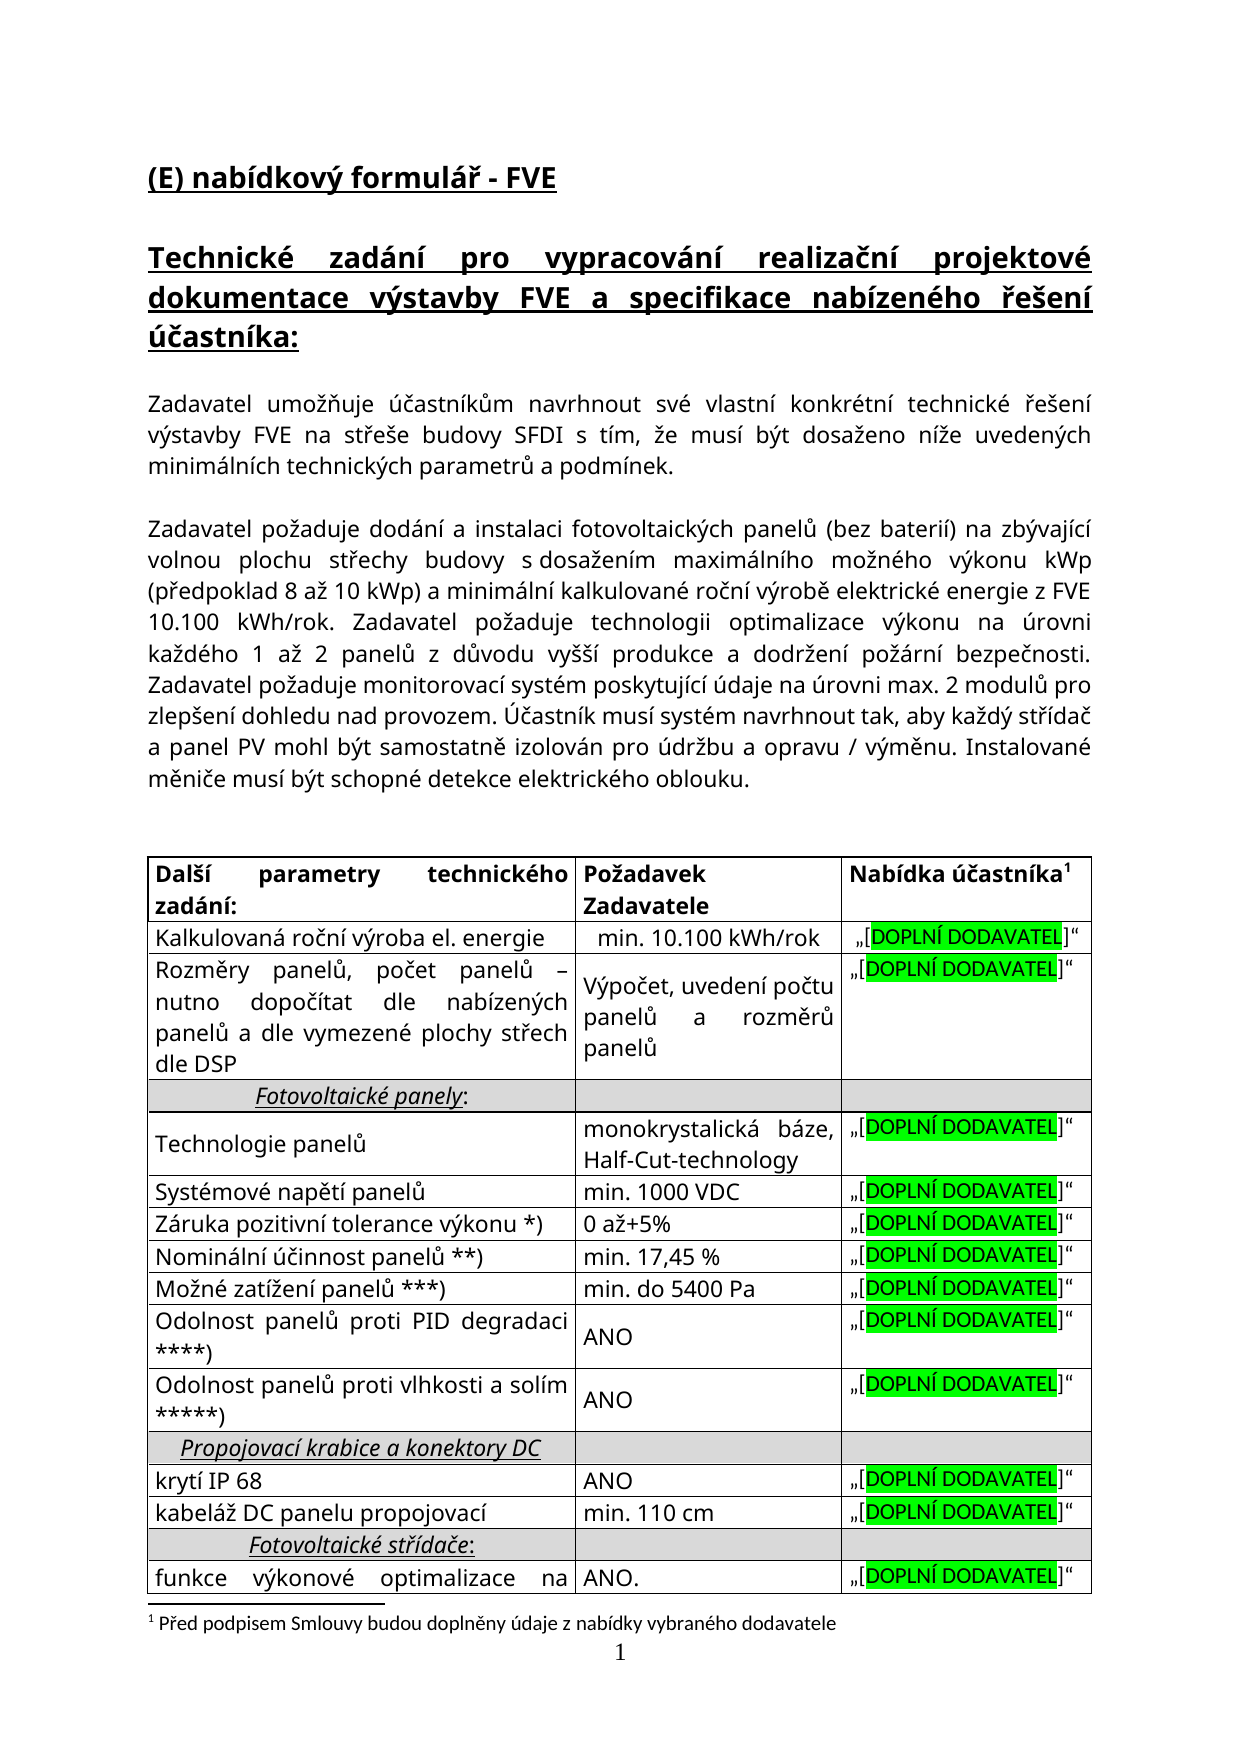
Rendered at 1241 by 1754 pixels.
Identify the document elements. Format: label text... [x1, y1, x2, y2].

table_cell min. 10.100 kWh/rok [576, 922, 841, 953]
table_cell monokrystalická báze, Half-Cut-technology [576, 1113, 841, 1175]
table_cell Systémové napětí panelů [148, 1175, 575, 1207]
table_cell ANO [576, 1465, 841, 1496]
table_cell „[DOPLNÍ DODAVATEL]“ [842, 1241, 1091, 1272]
table_cell „[DOPLNÍ DODAVATEL]“ [842, 954, 1091, 1079]
table_cell [842, 1080, 1091, 1111]
table_cell Možné zatížení panelů ***) [148, 1272, 575, 1304]
table_cell „[DOPLNÍ DODAVATEL]“ [842, 1369, 1091, 1431]
table_cell Fotovoltaické panely: [148, 1079, 575, 1111]
table_header Požadavek Zadavatele [576, 858, 841, 921]
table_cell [842, 1561, 1091, 1593]
text Technické zadání pro vypracování realizační projektové dokumentace výstavby FVE a specifikace nabízeného řešení účastníka: [148, 237, 1092, 271]
table_cell Nominální účinnost panelů **) [148, 1240, 575, 1272]
table_header Další parametry technického zadání: [149, 858, 575, 921]
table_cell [148, 1560, 575, 1593]
table_cell Kalkulovaná roční výroba el. energie [148, 922, 575, 953]
table_cell „[DOPLNÍ DODAVATEL]“ [842, 922, 1091, 953]
table_cell krytí IP 68 [148, 1464, 575, 1496]
table_cell „[DOPLNÍ DODAVATEL]“ [842, 1465, 1091, 1496]
text Zadavatel umožňuje účastníkům navrhnout své vlastní konkrétní technické řešení výstavby FVE na střeše budovy SFDI s tím, že musí být dosaženo níže uvedených minimálních technických parametrů a podmínek. [148, 387, 1092, 481]
table_cell min. 1000 VDC [576, 1176, 841, 1207]
table_cell „[DOPLNÍ DODAVATEL]“ [842, 1113, 1091, 1175]
table_cell „[DOPLNÍ DODAVATEL]“ [842, 1208, 1091, 1239]
table_header Nabídka účastníka [842, 858, 1091, 921]
text Technické zadání pro vypracování realizační projektové dokumentace výstavby FVE a specifikace nabízeného řešení účastníka: [148, 313, 1092, 356]
table_cell „[DOPLNÍ DODAVATEL]“ [842, 1305, 1091, 1368]
table_cell Záruka pozitivní tolerance výkonu *) [148, 1207, 575, 1239]
table_cell min. 17,45 % [576, 1241, 841, 1272]
table_cell ANO [576, 1369, 841, 1431]
table_cell kabeláž DC panelu propojovací [148, 1496, 575, 1528]
table_cell min. 110 cm [576, 1497, 841, 1528]
table_cell „[DOPLNÍ DODAVATEL]“ [842, 1497, 1091, 1528]
table_cell Odolnost panelů proti vlhkosti a solím *****) [148, 1368, 575, 1431]
table_cell Výpočet, uvedení počtu panelů a rozměrů panelů [576, 954, 841, 1079]
table_cell 0 až+5% [576, 1208, 841, 1239]
table_cell ANO [576, 1305, 841, 1368]
table_cell Odolnost panelů proti PID degradaci ****) [148, 1304, 575, 1368]
table_cell Technologie panelů [148, 1111, 575, 1175]
text (E) nabídkový formulář - FVE [148, 158, 1092, 197]
table_cell [576, 1529, 841, 1560]
table_cell „[DOPLNÍ DODAVATEL]“ [842, 1273, 1091, 1304]
table_cell [576, 1080, 841, 1111]
table_cell [842, 1432, 1091, 1463]
table_cell Propojovací krabice a konektory DC [148, 1431, 575, 1463]
table_cell [842, 1529, 1091, 1560]
table_cell ANO. [576, 1561, 841, 1593]
text Technické zadání pro vypracování realizační projektové dokumentace výstavby FVE a specifikace nabízeného řešení účastníka: [148, 273, 1092, 310]
text Zadavatel požaduje dodání a instalaci fotovoltaických panelů (bez baterií) na zbývající volnou plochu střechy budovy s dosažením maximálního možného výkonu kWp (předpoklad 8 až 10 kWp) a minimální kalkulované roční výrobě elektrické energie z FVE 10.100 kWh/rok. Zadavatel požaduje technologii optimalizace výkonu na úrovni každého 1 až 2 panelů z důvodu vyšší produkce a dodržení požární bezpečnosti. Zadavatel požaduje monitorovací systém poskytující údaje na úrovni max. 2 modulů pro zlepšení dohledu nad provozem. Účastník musí systém navrhnout tak, aby každý střídač a panel PV mohl být samostatně izolován pro údržbu a opravu / výměnu. Instalované měniče musí být schopné detekce elektrického oblouku. [148, 512, 1092, 794]
table_cell Rozměry panelů, počet panelů – nutno dopočítat dle nabízených panelů a dle vymezené plochy střech dle DSP [148, 953, 575, 1079]
table_cell Fotovoltaické střídače: [148, 1528, 575, 1560]
table_cell min. do 5400 Pa [576, 1273, 841, 1304]
table_cell „[DOPLNÍ DODAVATEL]“ [842, 1176, 1091, 1207]
table_cell [576, 1432, 841, 1463]
